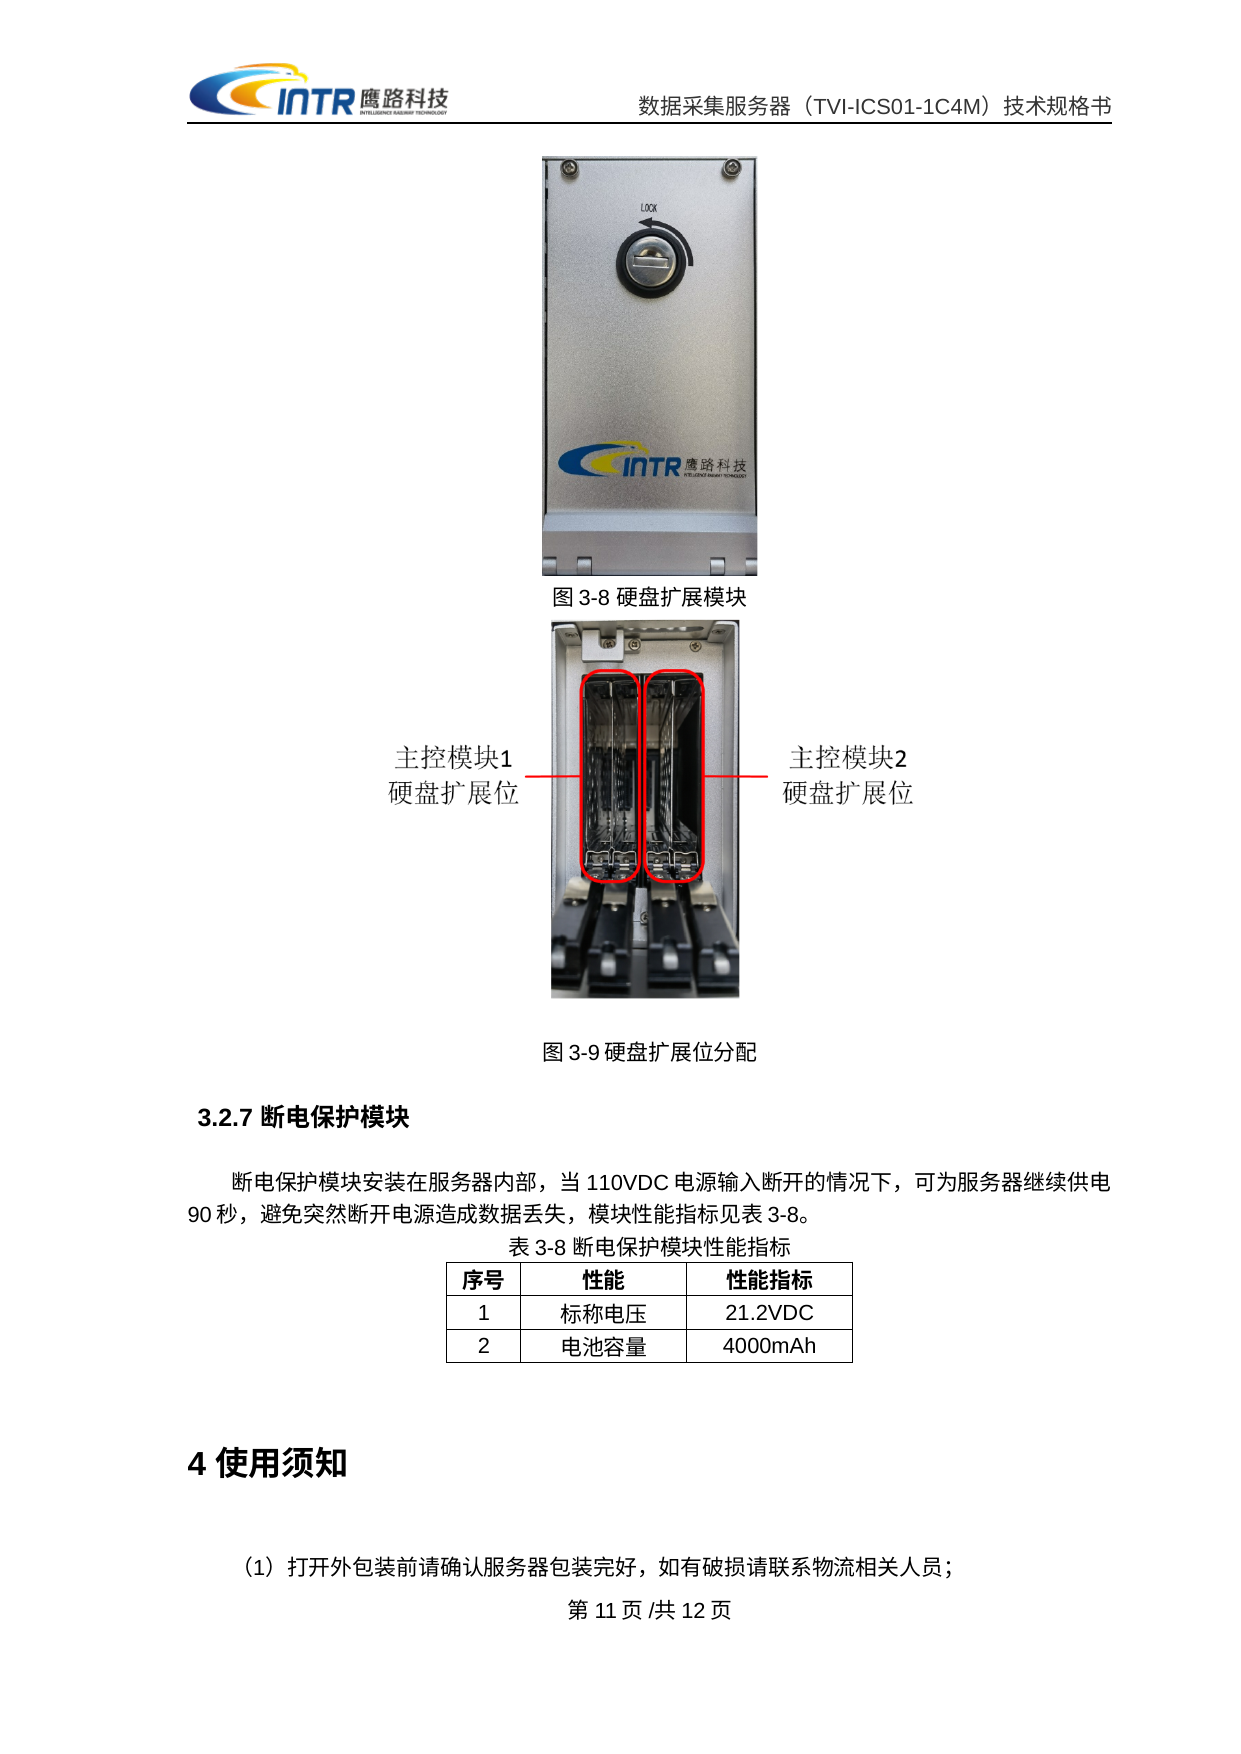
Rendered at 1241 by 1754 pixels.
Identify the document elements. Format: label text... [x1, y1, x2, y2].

picture [370, 611, 929, 1006]
picture [542, 156, 758, 576]
table_cell 1 [447, 1296, 520, 1329]
text 图3-9硬盘扩展位分配 [187, 1034, 1112, 1067]
text 3.2.7 断电保护模块 [172, 1083, 1112, 1148]
table_header 性能指标 [687, 1263, 852, 1295]
subtitle 4 使用须知 [187, 1428, 1112, 1493]
text 断电保护模块安装在服务器内部，当110VDC电源输入断开的情况下，可为服务器继续供电90秒，避免突然断开电源造成数据丢失，模块性能指标见表3-8。 [187, 1164, 1112, 1229]
table_cell 21.2VDC [687, 1296, 852, 1329]
table_cell 2 [447, 1330, 520, 1362]
table_header 性能 [521, 1263, 686, 1295]
table_cell 电池容量 [521, 1330, 686, 1362]
table_cell 4000mAh [687, 1330, 852, 1362]
table_header 序号 [447, 1263, 520, 1295]
text （1）打开外包装前请确认服务器包装完好，如有破损请联系物流相关人员； [187, 1550, 1112, 1582]
text 图3-8 硬盘扩展模块 [187, 579, 1112, 612]
picture [187, 62, 452, 118]
text 表3-8 断电保护模块性能指标 [187, 1229, 1112, 1262]
table_cell 标称电压 [521, 1296, 686, 1329]
